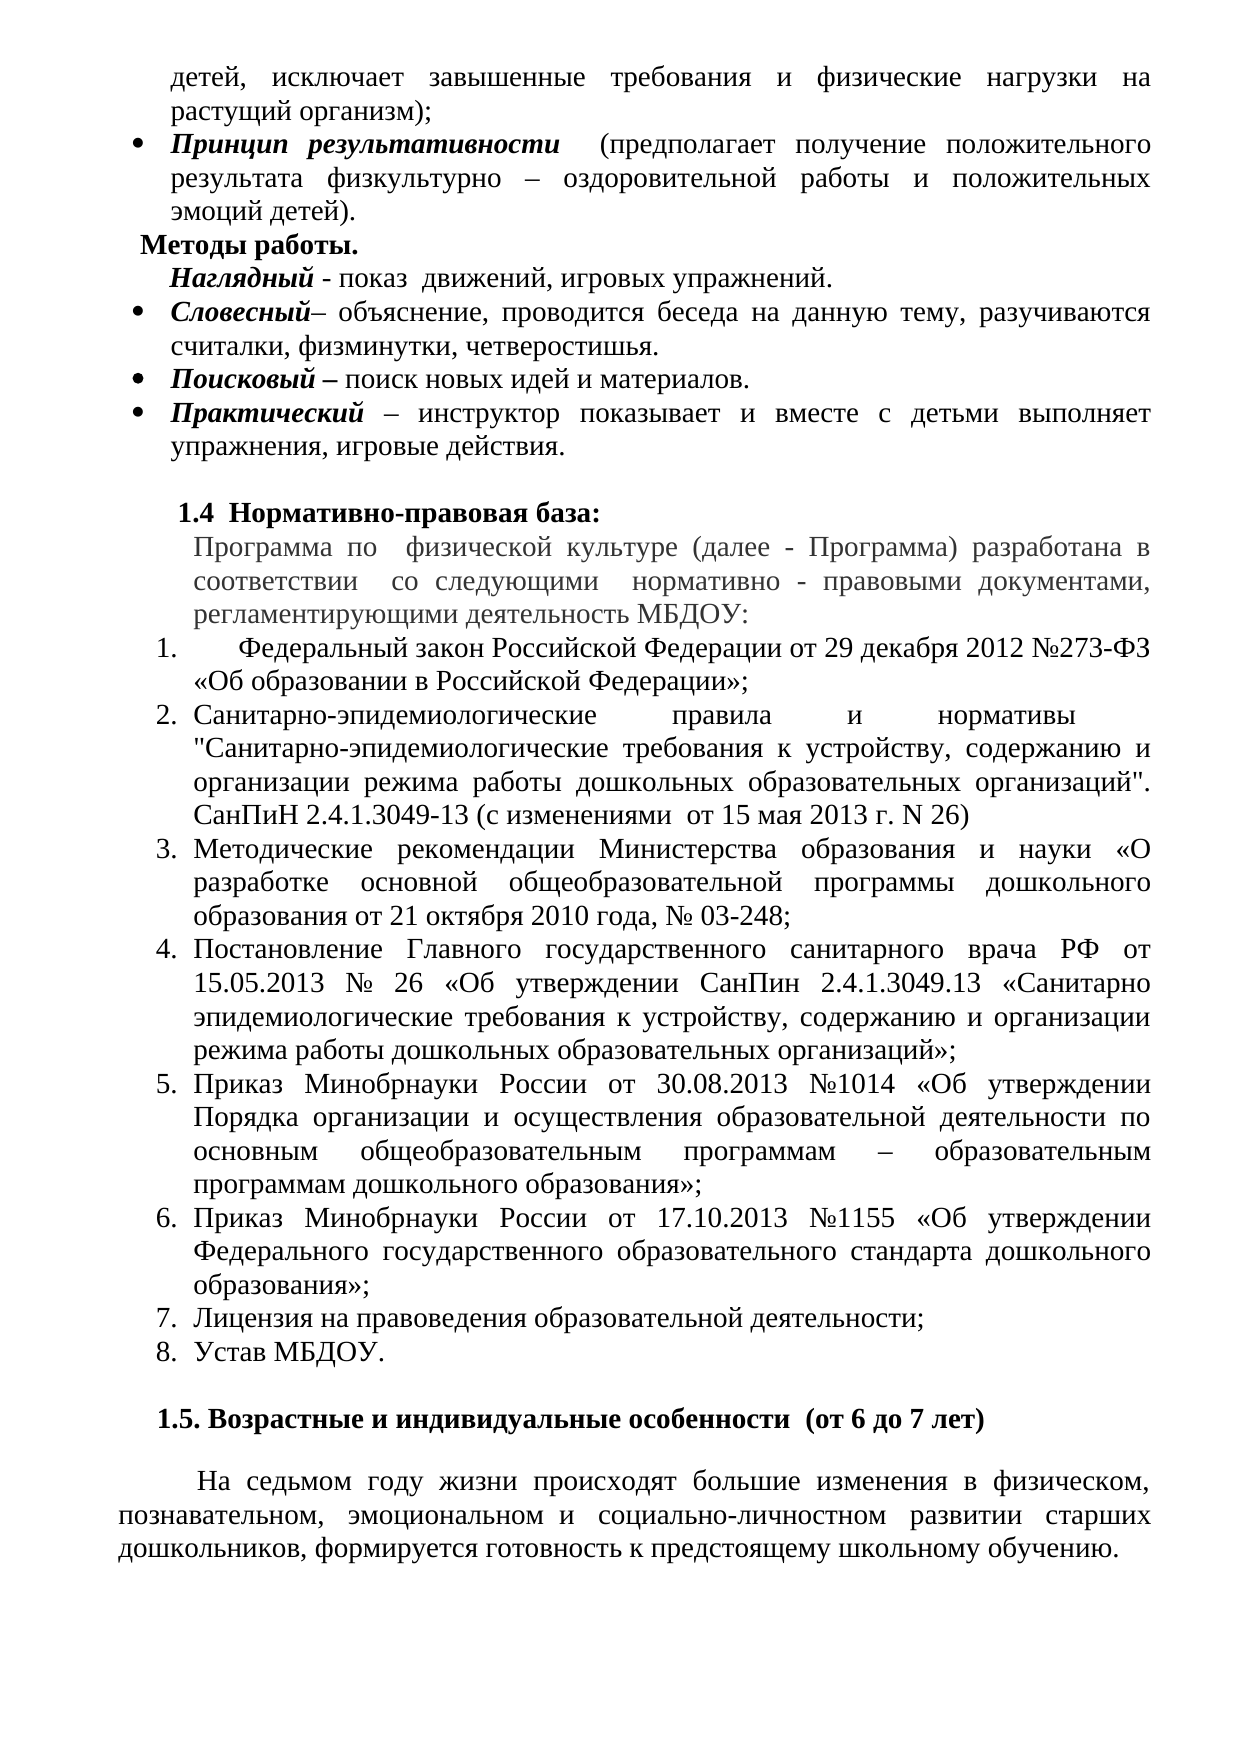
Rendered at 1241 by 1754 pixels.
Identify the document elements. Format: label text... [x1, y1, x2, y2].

list Принцип результативности (предполагает получение положительного результата физкультурно – оздоровительной работы и положительных эмоций детей). [133, 126, 1152, 227]
list Словесный– объяснение, проводится беседа на данную тему, разучиваются считалки, физминутки, четверостишья. [133, 294, 1152, 361]
text На седьмом году жизни происходят большие изменения в физическом, познавательном, эмоциональном и социально-личностном развитии старших дошкольников, формируется готовность к предстоящему школьному обучению. [118, 1463, 1152, 1564]
list Приказ Минобрнауки России от 30.08.2013 №1014 «Об утверждении Порядка организации и осуществления образовательной деятельности по основным общеобразовательным программам – образовательным программам дошкольного образования»; [156, 1066, 1152, 1200]
list Практический – инструктор показывает и вместе с детьми выполняет упражнения, игровые действия. [133, 395, 1152, 462]
list Постановление Главного государственного санитарного врача РФ от 15.05.2013 № 26 «Об утверждении СанПин 2.4.1.3049.13 «Санитарно эпидемиологические требования к устройству, содержанию и организации режима работы дошкольных образовательных организаций»; [156, 932, 1152, 1066]
list Лицензия на правоведения образовательной деятельности; [156, 1301, 1152, 1334]
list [133, 59, 1152, 126]
list Поисковый – поиск новых идей и материалов. [133, 361, 1152, 395]
list Устав МБДОУ. [156, 1334, 1152, 1368]
text Наглядный - показ движений, игровых упражнений. [118, 261, 1152, 294]
list Санитарно-эпидемиологические правила и нормативы "Санитарно-эпидемиологические требования к устройству, содержанию и организации режима работы дошкольных образовательных организаций". СанПиН 2.4.1.3049-13 (с изменениями от 15 мая . N 26) [156, 697, 1152, 831]
list Приказ Минобрнауки России от 17.10.2013 №1155 «Об утверждении Федерального государственного образовательного стандарта дошкольного образования»; [156, 1200, 1152, 1301]
list Федеральный закон Российской Федерации от 29 декабря 2012 №273-ФЗ «Об образовании в Российской Федерации»; [156, 630, 1152, 697]
text Методы работы. [118, 227, 1152, 261]
text 1.4 Нормативно-правовая база: [156, 496, 1152, 529]
list Методические рекомендации Министерства образования и науки «О разработке основной общеобразовательной программы дошкольного образования от 21 октября 2010 года, № 03-248; [156, 831, 1152, 932]
text Программа по физической культуре (далее - Программа) разработана в соответствии со следующими нормативно - правовыми документами, регламентирующими деятельность МБДОУ: [193, 529, 1152, 630]
subtitle 1.5. Возрастные и индивидуальные особенности (от 6 до 7 лет) [118, 1401, 1152, 1435]
